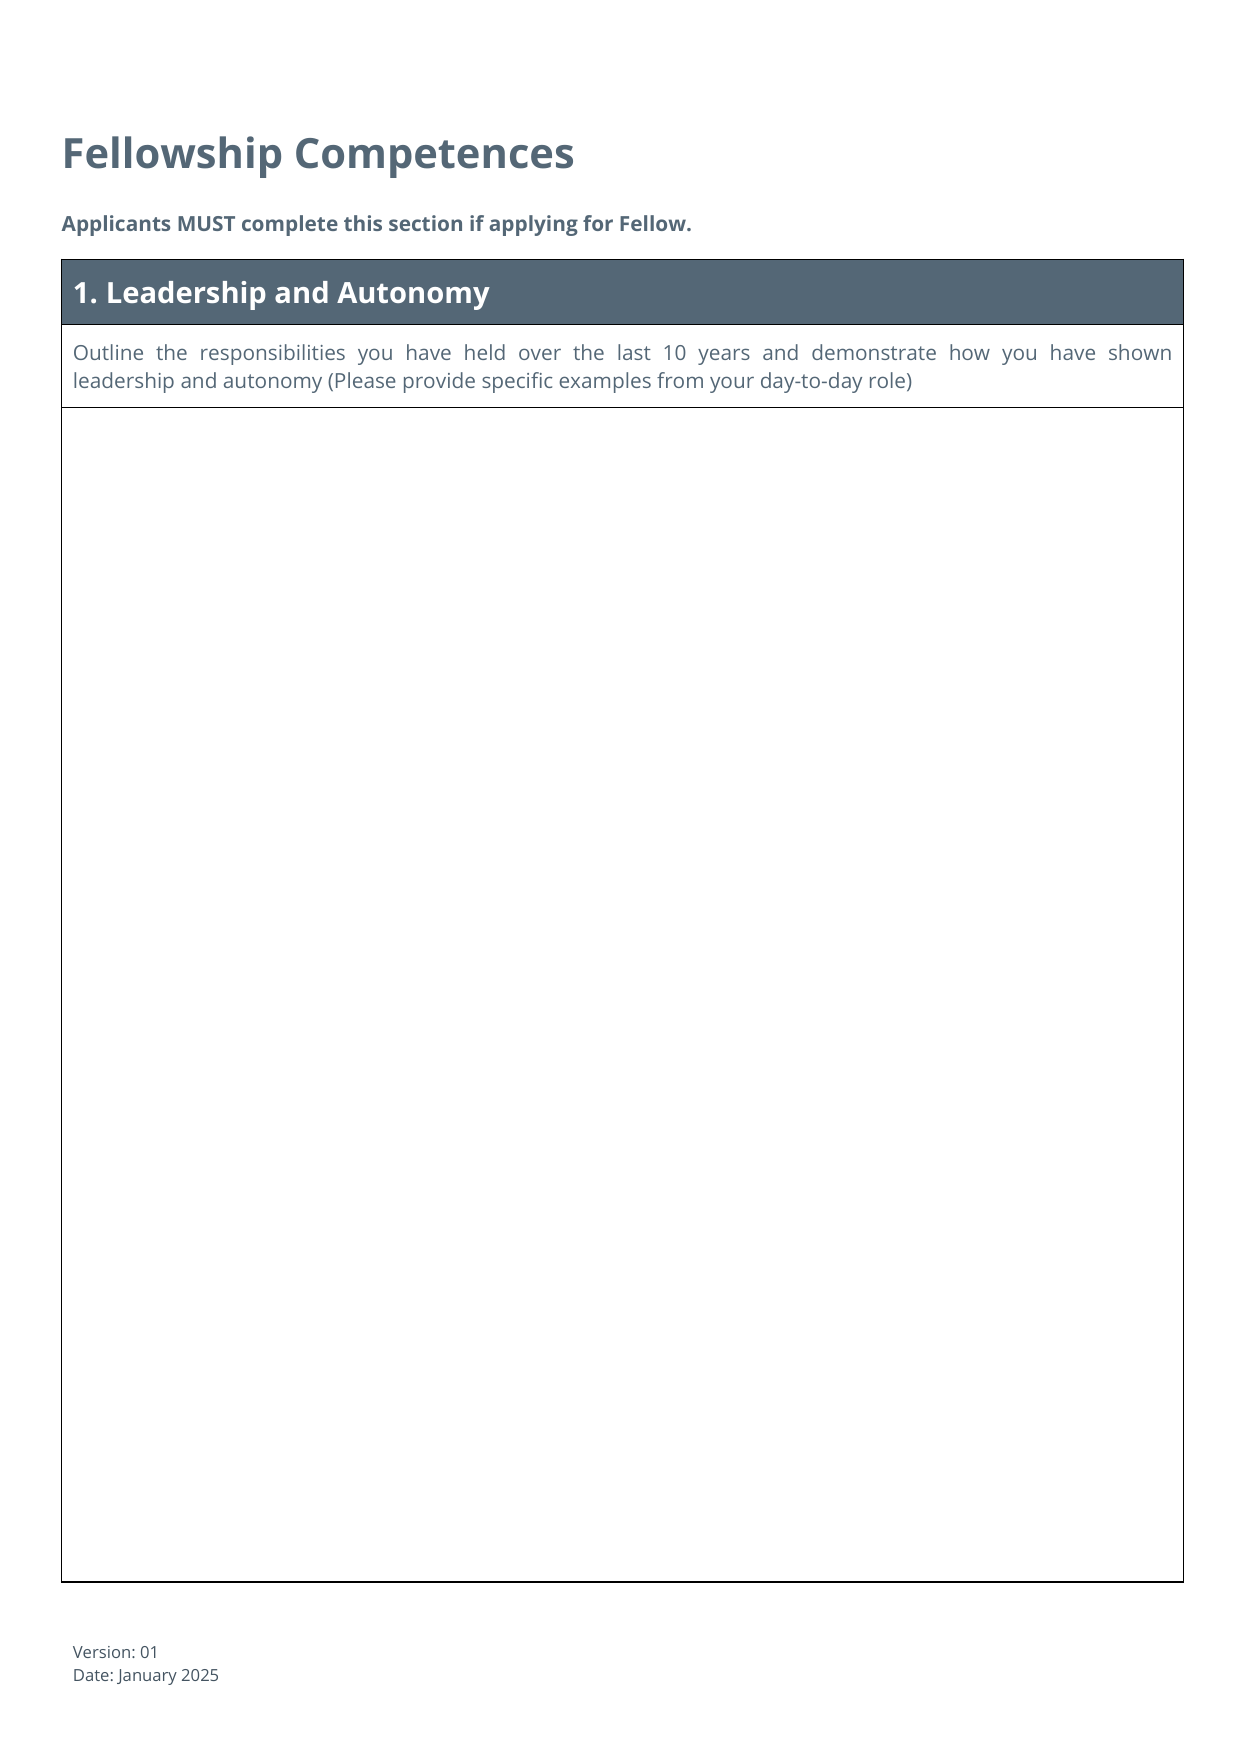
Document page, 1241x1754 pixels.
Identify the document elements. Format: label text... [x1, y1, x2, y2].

text Applicants MUST complete this section if applying for Fellow. [61, 209, 1181, 238]
table_cell Outline the responsibilities you have held over the last 10 years and demonstrate how you have shown leadership and autonomy (Please provide specific examples from your day-to-day role) [62, 325, 1183, 407]
text Fellowship Competences [61, 124, 1181, 181]
table_cell [62, 408, 1183, 1581]
table_header Leadership and Autonomy [62, 260, 1183, 324]
